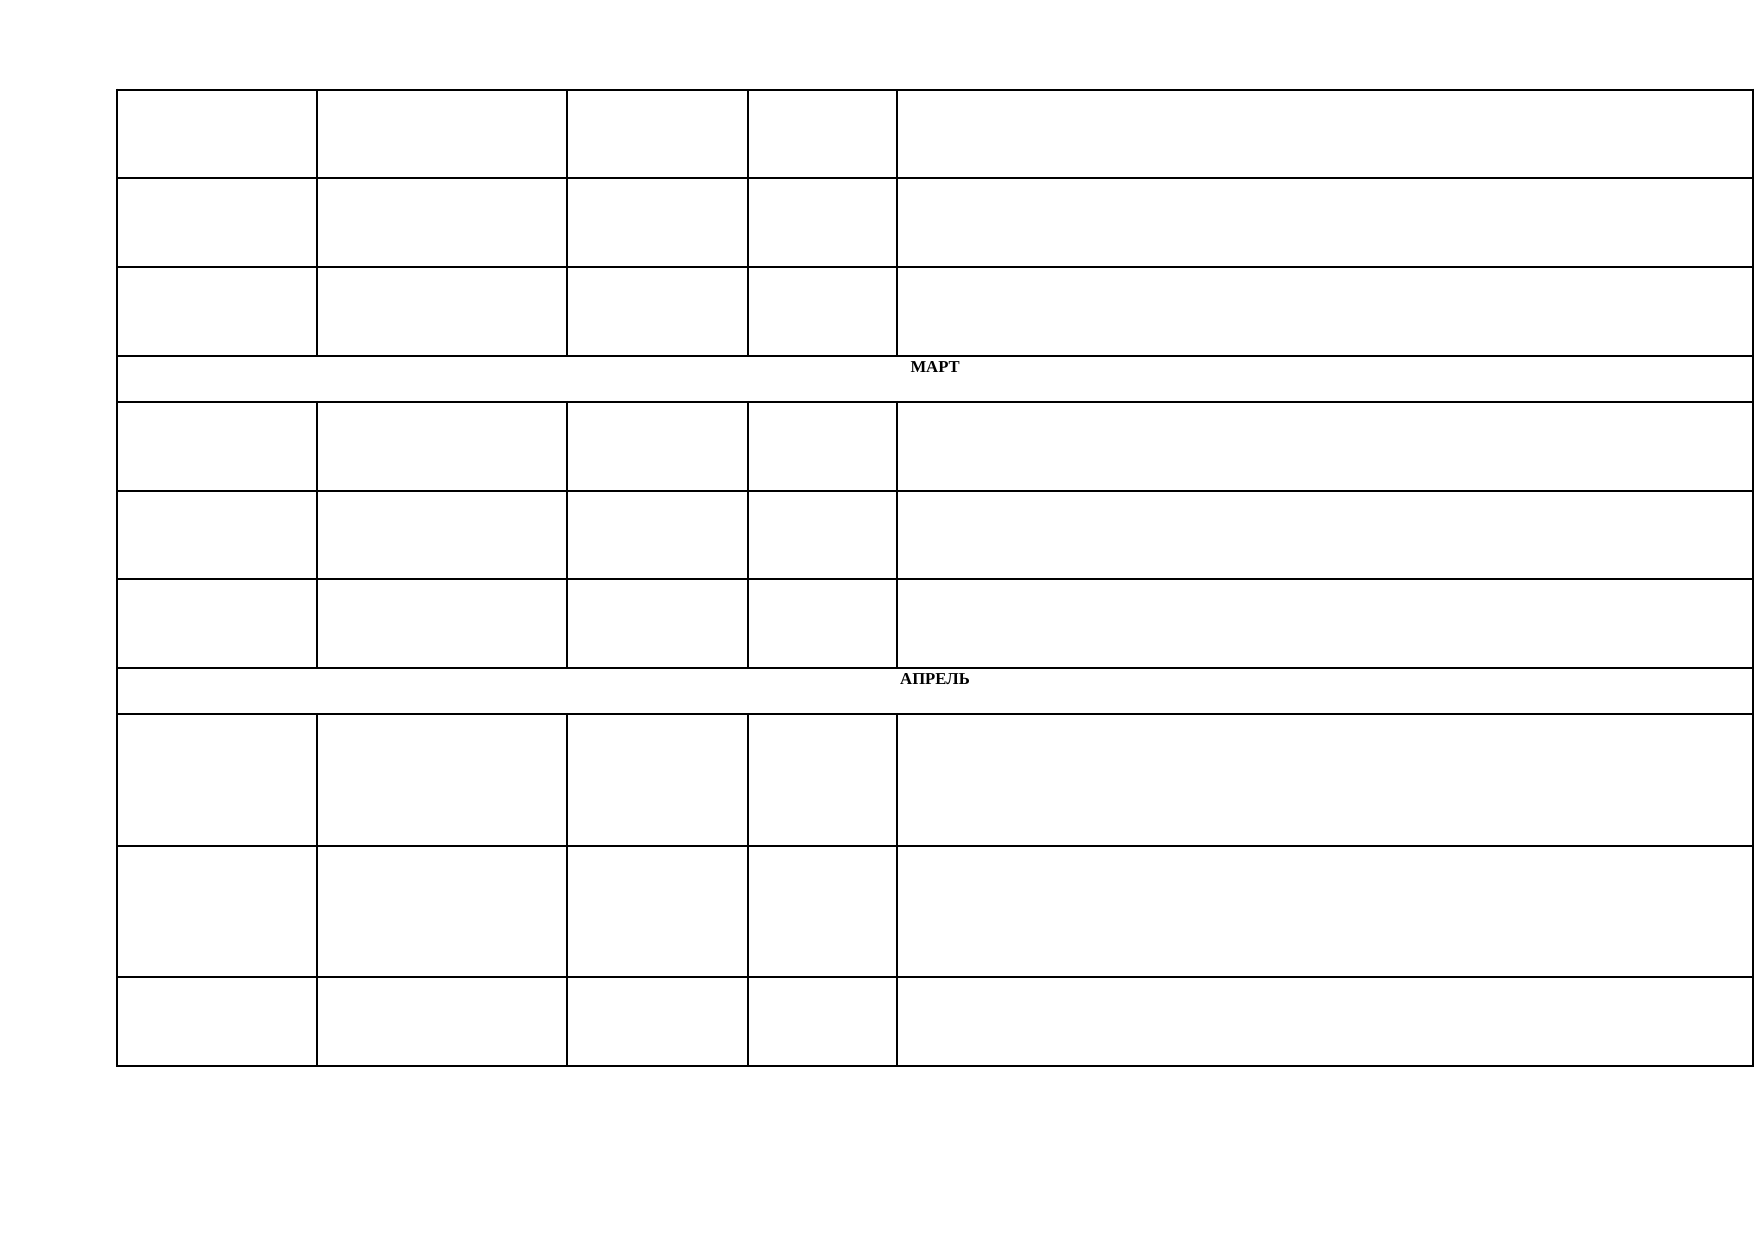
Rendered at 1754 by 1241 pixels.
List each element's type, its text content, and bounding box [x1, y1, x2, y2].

table_cell [118, 580, 316, 667]
table_cell [749, 403, 896, 489]
table_cell [568, 268, 747, 355]
table_cell [749, 179, 896, 266]
table_cell [568, 91, 747, 177]
table_cell [318, 91, 566, 177]
table_cell [898, 179, 1752, 266]
table_cell [568, 715, 747, 844]
table_cell [568, 580, 747, 667]
table_cell [898, 403, 1752, 489]
table_cell [898, 268, 1752, 355]
table_cell [749, 268, 896, 355]
table_cell [118, 492, 316, 578]
table_cell [118, 715, 316, 844]
table_cell [118, 91, 316, 177]
table_cell [898, 580, 1752, 667]
table_cell [749, 492, 896, 578]
table_cell [118, 978, 316, 1065]
table_cell [118, 403, 316, 489]
table_cell [318, 268, 566, 355]
table_cell [749, 91, 896, 177]
table_cell [568, 403, 747, 489]
table_cell [568, 179, 747, 266]
table_cell [568, 978, 747, 1065]
table_cell [749, 580, 896, 667]
table_cell [898, 492, 1752, 578]
table_cell [749, 847, 896, 976]
table_cell [318, 715, 566, 844]
table_cell [898, 847, 1752, 976]
table_cell [318, 580, 566, 667]
table_cell [898, 715, 1752, 844]
table_cell [318, 978, 566, 1065]
table_cell [118, 847, 316, 976]
table_cell [749, 978, 896, 1065]
table_cell [318, 492, 566, 578]
table_cell [318, 403, 566, 489]
table_cell [898, 91, 1752, 177]
table_cell [568, 492, 747, 578]
table_cell [118, 179, 316, 266]
table_cell [898, 978, 1752, 1065]
table_cell [318, 847, 566, 976]
table_cell МАРТ [118, 357, 1752, 401]
table_cell АПРЕЛЬ [118, 669, 1752, 713]
table_cell [318, 179, 566, 266]
table_cell [118, 268, 316, 355]
table_cell [749, 715, 896, 844]
table_cell [568, 847, 747, 976]
